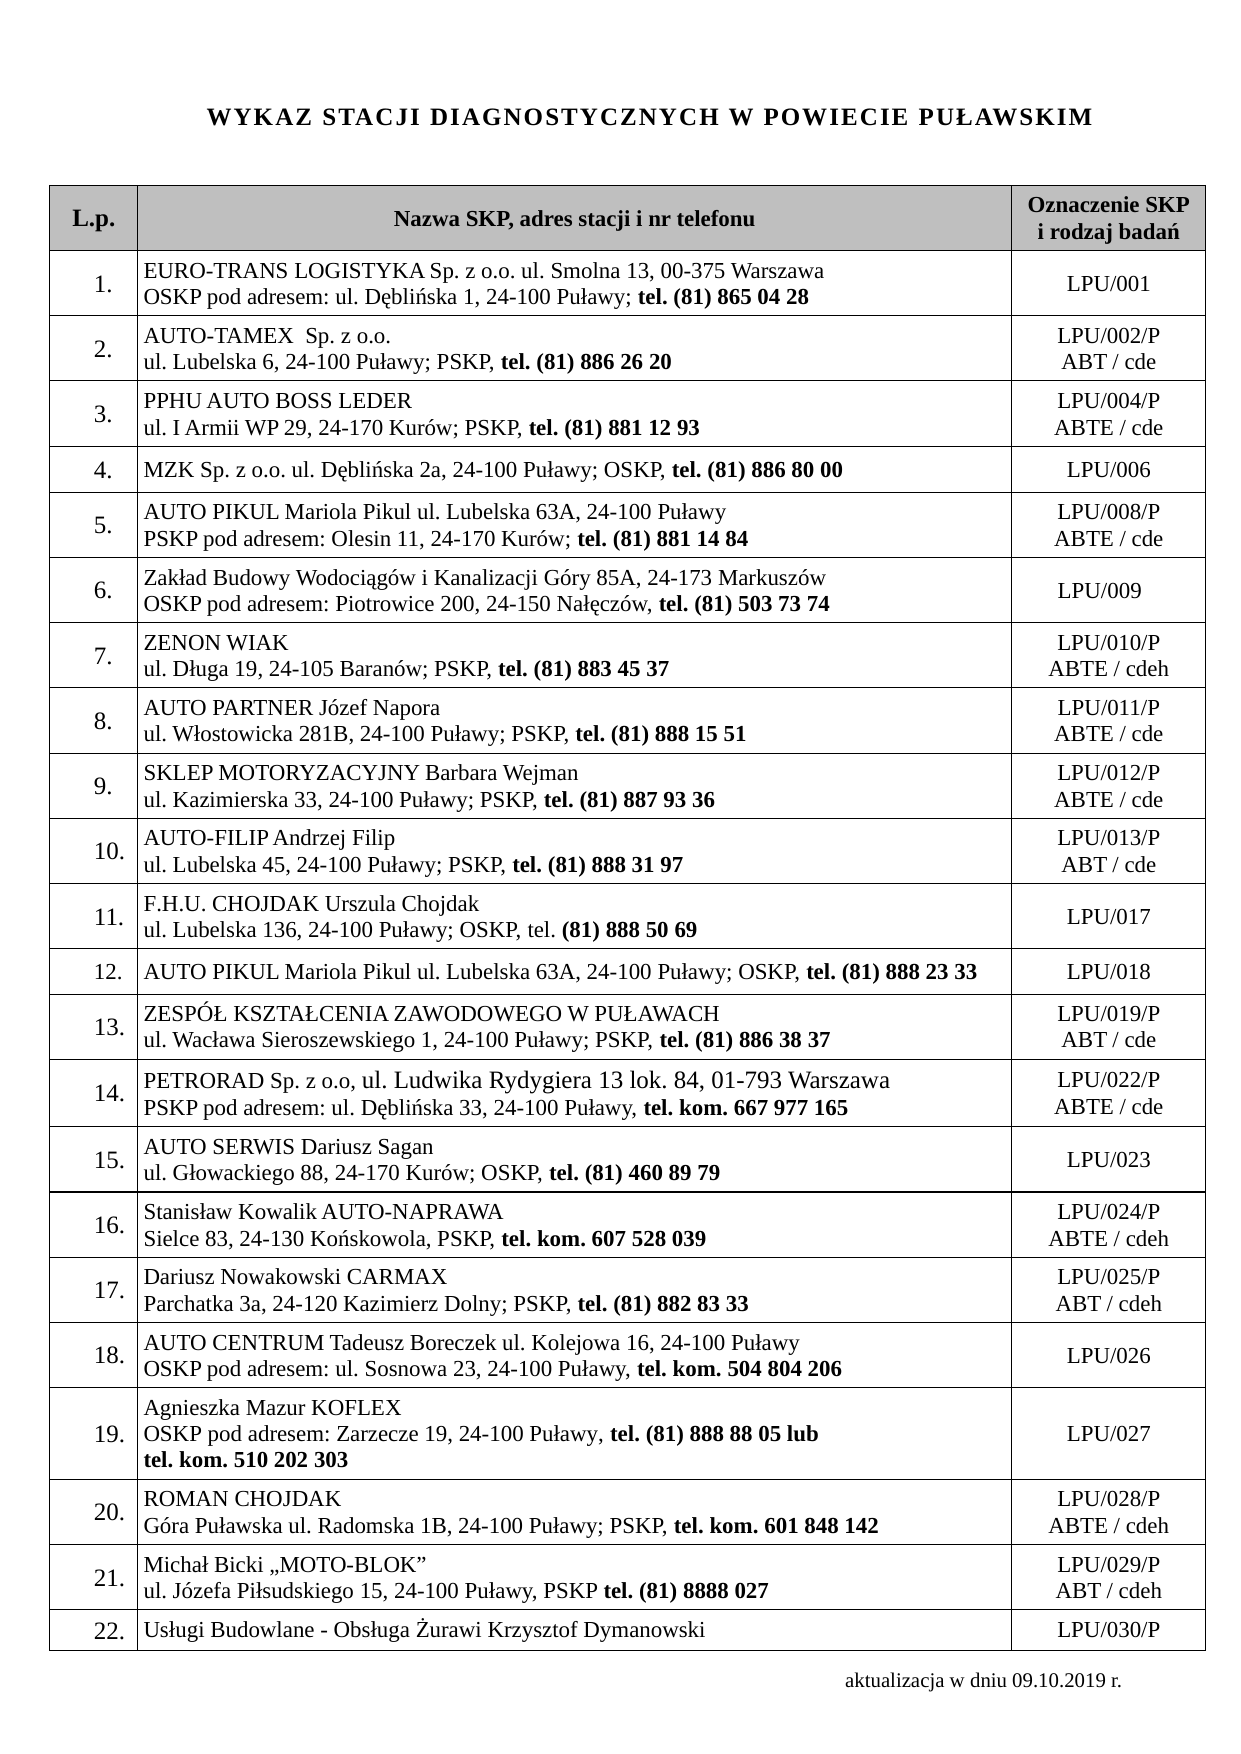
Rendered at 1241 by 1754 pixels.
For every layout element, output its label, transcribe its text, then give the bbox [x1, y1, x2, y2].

table_header Oznaczenie SKP i rodzaj badań [1012, 186, 1205, 250]
table_cell [50, 1610, 137, 1650]
table_cell AUTO PIKUL Mariola Pikul ul. Lubelska 63A, 24-100 Puławy PSKP pod adresem: Olesin 11, 24-170 Kurów; tel. (81) 881 14 84 [138, 493, 1011, 557]
table_cell LPU/024/P ABTE / cdeh [1012, 1193, 1205, 1257]
table_cell LPU/013/P ABT / cde [1012, 819, 1205, 883]
table_cell AUTO-TAMEX Sp. z o.o. ul. Lubelska 6, 24-100 Puławy; PSKP, tel. (81) 886 26 20 [138, 316, 1011, 380]
table_cell Michał Bicki „MOTO-BLOK” ul. Józefa Piłsudskiego 15, 24-100 Puławy, PSKP tel. (81) 8888 027 [138, 1545, 1011, 1609]
table_cell AUTO-FILIP Andrzej Filip ul. Lubelska 45, 24-100 Puławy; PSKP, tel. (81) 888 31 97 [138, 819, 1011, 883]
table_cell ROMAN CHOJDAK Góra Puławska ul. Radomska 1B, 24-100 Puławy; PSKP, tel. kom. 601 848 142 [138, 1480, 1011, 1544]
table_cell [50, 447, 137, 492]
table_cell [50, 884, 137, 948]
table_cell AUTO SERWIS Dariusz Sagan ul. Głowackiego 88, 24-170 Kurów; OSKP, tel. (81) 460 89 79 [138, 1127, 1011, 1191]
table_cell [50, 1258, 137, 1322]
table_cell LPU/002/P ABT / cde [1012, 316, 1205, 380]
table_cell LPU/011/P ABTE / cde [1012, 688, 1205, 752]
table_cell [50, 623, 137, 687]
table_cell PETRORAD Sp. z o.o, ul. Ludwika Rydygiera 13 lok. 84, 01-793 Warszawa PSKP pod adresem: ul. Dęblińska 33, 24-100 Puławy, tel. kom. 667 977 165 [138, 1060, 1011, 1126]
table_cell LPU/017 [1012, 884, 1205, 948]
table_cell [50, 819, 137, 883]
table_cell [50, 1060, 137, 1126]
table_cell AUTO PIKUL Mariola Pikul ul. Lubelska 63A, 24-100 Puławy; OSKP, tel. (81) 888 23 33 [138, 949, 1011, 993]
table_cell LPU/029/P ABT / cdeh [1012, 1545, 1205, 1609]
table_cell [50, 949, 137, 993]
table_cell [50, 1388, 137, 1479]
table_cell [50, 1545, 137, 1609]
table_cell LPU/010/P ABTE / cdeh [1012, 623, 1205, 687]
table_cell Zakład Budowy Wodociągów i Kanalizacji Góry 85A, 24-173 Markuszów OSKP pod adresem: Piotrowice 200, 24-150 Nałęczów, tel. (81) 503 73 74 [138, 558, 1011, 622]
table_cell SKLEP MOTORYZACYJNY Barbara Wejman ul. Kazimierska 33, 24-100 Puławy; PSKP, tel. (81) 887 93 36 [138, 754, 1011, 818]
table_cell PPHU AUTO BOSS LEDER ul. I Armii WP 29, 24-170 Kurów; PSKP, tel. (81) 881 12 93 [138, 381, 1011, 446]
table_cell [50, 688, 137, 752]
table_cell Stanisław Kowalik AUTO-NAPRAWA Sielce 83, 24-130 Końskowola, PSKP, tel. kom. 607 528 039 [138, 1193, 1011, 1257]
table_cell LPU/018 [1012, 949, 1205, 993]
table_cell Agnieszka Mazur KOFLEX OSKP pod adresem: Zarzecze 19, 24-100 Puławy, tel. (81) 888 88 05 lub tel. kom. 510 202 303 [138, 1388, 1011, 1479]
table_cell [50, 251, 137, 315]
table_cell EURO-TRANS LOGISTYKA Sp. z o.o. ul. Smolna 13, 00-375 Warszawa OSKP pod adresem: ul. Dęblińska 1, 24-100 Puławy; tel. (81) 865 04 28 [138, 251, 1011, 315]
table_cell LPU/012/P ABTE / cde [1012, 754, 1205, 818]
table_cell LPU/025/P ABT / cdeh [1012, 1258, 1205, 1322]
table_cell [50, 316, 137, 380]
table_header L.p. [50, 186, 137, 250]
table_cell LPU/001 [1012, 251, 1205, 315]
table_cell LPU/026 [1012, 1323, 1205, 1387]
table_cell MZK Sp. z o.o. ul. Dęblińska 2a, 24-100 Puławy; OSKP, tel. (81) 886 80 00 [138, 447, 1011, 492]
table_cell [50, 1127, 137, 1191]
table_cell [138, 1610, 1011, 1650]
table_cell [50, 1323, 137, 1387]
table_cell [50, 558, 137, 622]
table_cell LPU/009 [1012, 558, 1205, 622]
table_header Nazwa SKP, adres stacji i nr telefonu [138, 186, 1011, 250]
table_cell [50, 493, 137, 557]
table_cell LPU/008/P ABTE / cde [1012, 493, 1205, 557]
table_cell AUTO CENTRUM Tadeusz Boreczek ul. Kolejowa 16, 24-100 Puławy OSKP pod adresem: ul. Sosnowa 23, 24-100 Puławy, tel. kom. 504 804 206 [138, 1323, 1011, 1387]
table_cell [1012, 1610, 1205, 1650]
table_cell Dariusz Nowakowski CARMAX Parchatka 3a, 24-120 Kazimierz Dolny; PSKP, tel. (81) 882 83 33 [138, 1258, 1011, 1322]
table_cell LPU/006 [1012, 447, 1205, 492]
table_cell LPU/023 [1012, 1127, 1205, 1191]
table_cell AUTO PARTNER Józef Napora ul. Włostowicka 281B, 24-100 Puławy; PSKP, tel. (81) 888 15 51 [138, 688, 1011, 752]
table_cell LPU/022/P ABTE / cde [1012, 1060, 1205, 1126]
table_cell LPU/027 [1012, 1388, 1205, 1479]
table_cell LPU/019/P ABT / cde [1012, 995, 1205, 1059]
table_cell F.H.U. CHOJDAK Urszula Chojdak ul. Lubelska 136, 24-100 Puławy; OSKP, tel. (81) 888 50 69 [138, 884, 1011, 948]
table_cell [50, 754, 137, 818]
table_cell [50, 1480, 137, 1544]
table_cell [50, 381, 137, 446]
table_cell LPU/004/P ABTE / cde [1012, 381, 1205, 446]
table_cell [50, 995, 137, 1059]
table_cell LPU/028/P ABTE / cdeh [1012, 1480, 1205, 1544]
table_cell [50, 1193, 137, 1257]
text WYKAZ STACJI DIAGNOSTYCZNYCH W POWIECIE PUŁAWSKIM [133, 102, 1167, 131]
table_cell ZESPÓŁ KSZTAŁCENIA ZAWODOWEGO W PUŁAWACH ul. Wacława Sieroszewskiego 1, 24-100 Puławy; PSKP, tel. (81) 886 38 37 [138, 995, 1011, 1059]
table_cell ZENON WIAK ul. Długa 19, 24-105 Baranów; PSKP, tel. (81) 883 45 37 [138, 623, 1011, 687]
